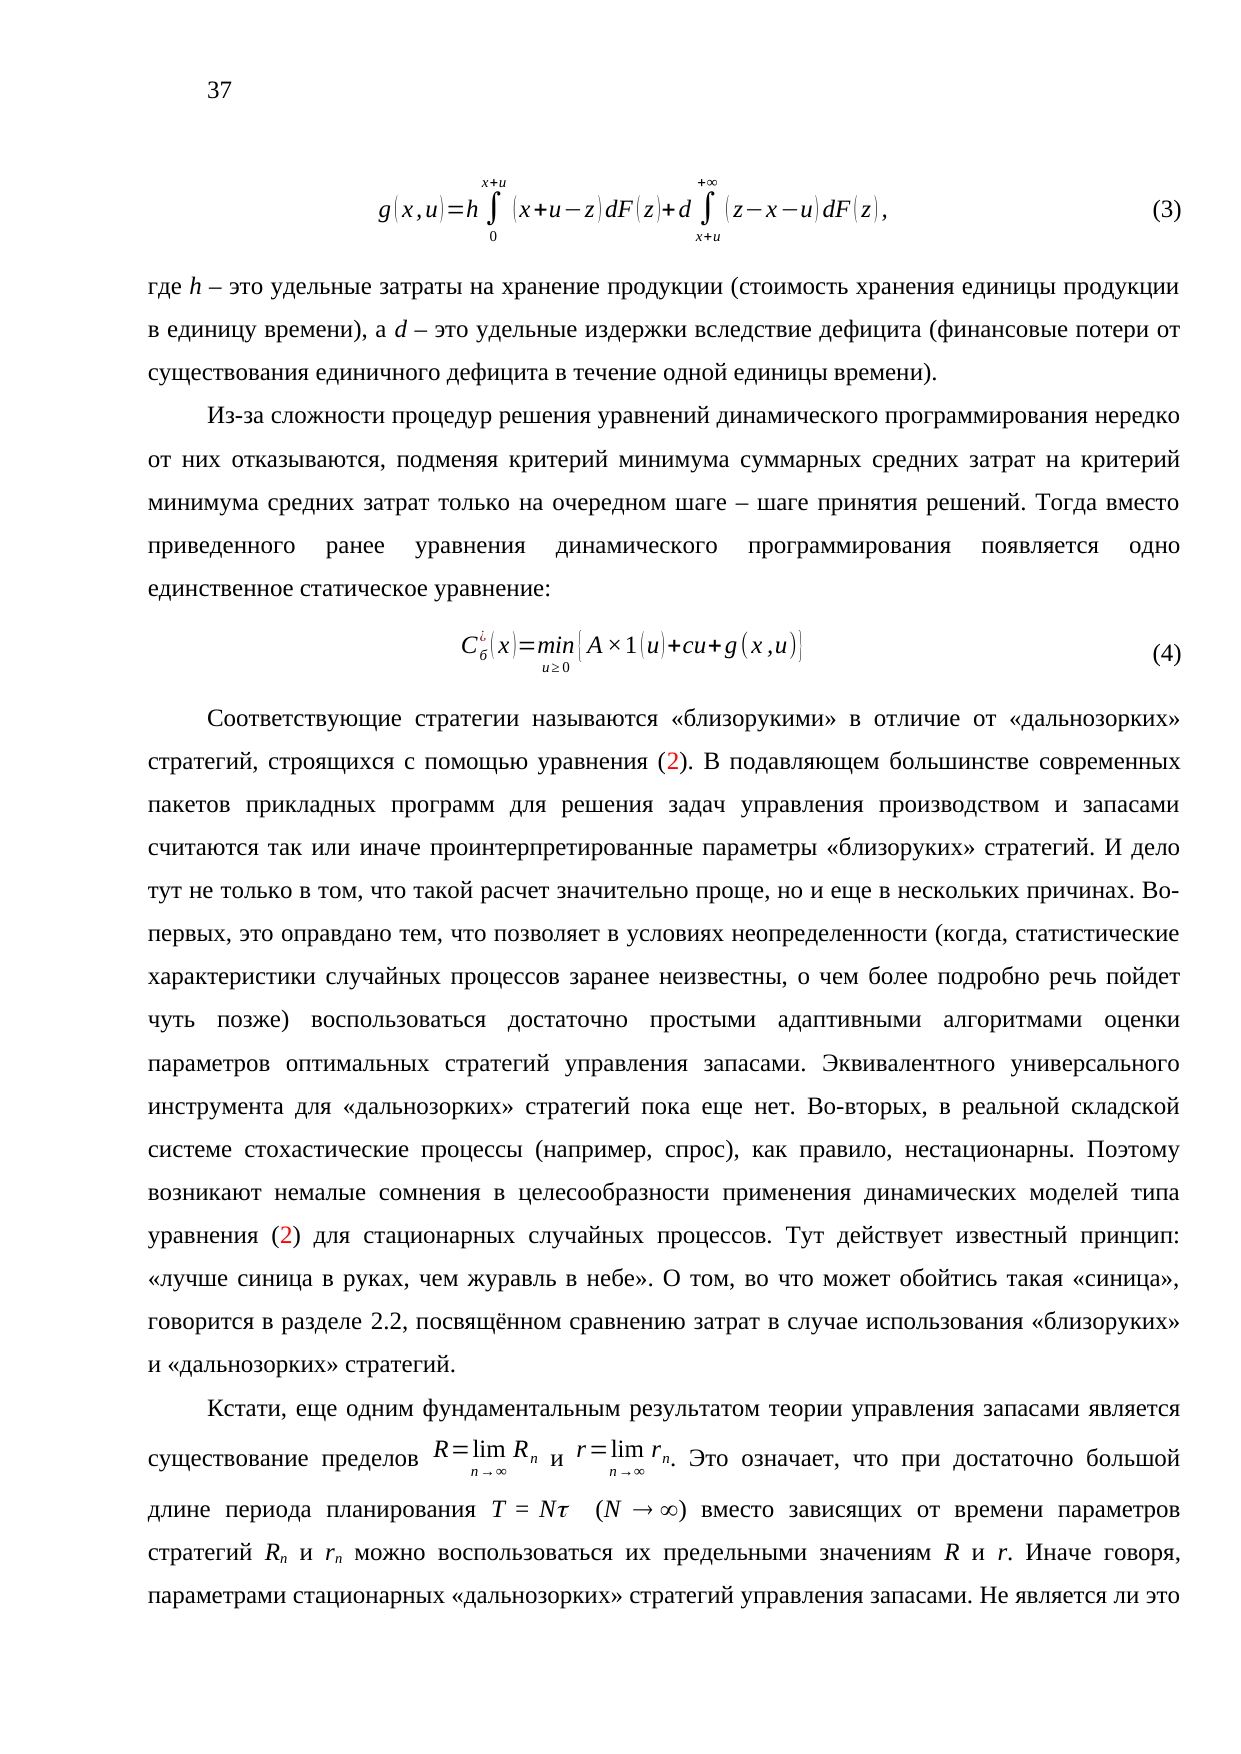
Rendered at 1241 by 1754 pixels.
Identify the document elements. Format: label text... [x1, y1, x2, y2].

text где h – это удельные затраты на хранение продукции (стоимость хранения единицы продукции в единицу времени), а d – это удельные издержки вследствие дефицита (финансовые потери от существования единичного дефицита в течение одной единицы времени). [148, 271, 1181, 386]
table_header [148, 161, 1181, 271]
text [148, 1393, 1181, 1609]
text Соответствующие стратегии называются «близорукими» в отличие от «дальнозорких» стратегий, строящихся с помощью уравнения (2). В подавляющем большинстве современных пакетов прикладных программ для решения задач управления производством и запасами считаются так или иначе проинтерпретированные параметры «близоруких» стратегий. И дело тут не только в том, что такой расчет значительно проще, но и еще в нескольких причинах. Во-первых, это оправдано тем, что позволяет в условиях неопределенности (когда, статистические характеристики случайных процессов заранее неизвестны, о чем более подробно речь пойдет чуть позже) воспользоваться достаточно простыми адаптивными алгоритмами оценки параметров оптимальных стратегий управления запасами. Эквивалентного универсального инструмента для «дальнозорких» стратегий пока еще нет. Во-вторых, в реальной складской системе стохастические процессы (например, спрос), как правило, нестационарны. Поэтому возникают немалые сомнения в целесообразности применения динамических моделей типа уравнения (2) для стационарных случайных процессов. Тут действует известный принцип: «лучше синица в руках, чем журавль в небе». О том, во что может обойтись такая «синица», говорится в разделе 2.2, посвящённом сравнению затрат в случае использования «близоруких» и «дальнозорких» стратегий. [148, 703, 1181, 1378]
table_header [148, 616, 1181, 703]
text Из-за сложности процедур решения уравнений динамического программирования нередко от них отказываются, подменяя критерий минимума суммарных средних затрат на критерий минимума средних затрат только на очередном шаге – шаге принятия решений. Тогда вместо приведенного ранее уравнения динамического программирования появляется одно единственное статическое уравнение: [148, 401, 1181, 602]
